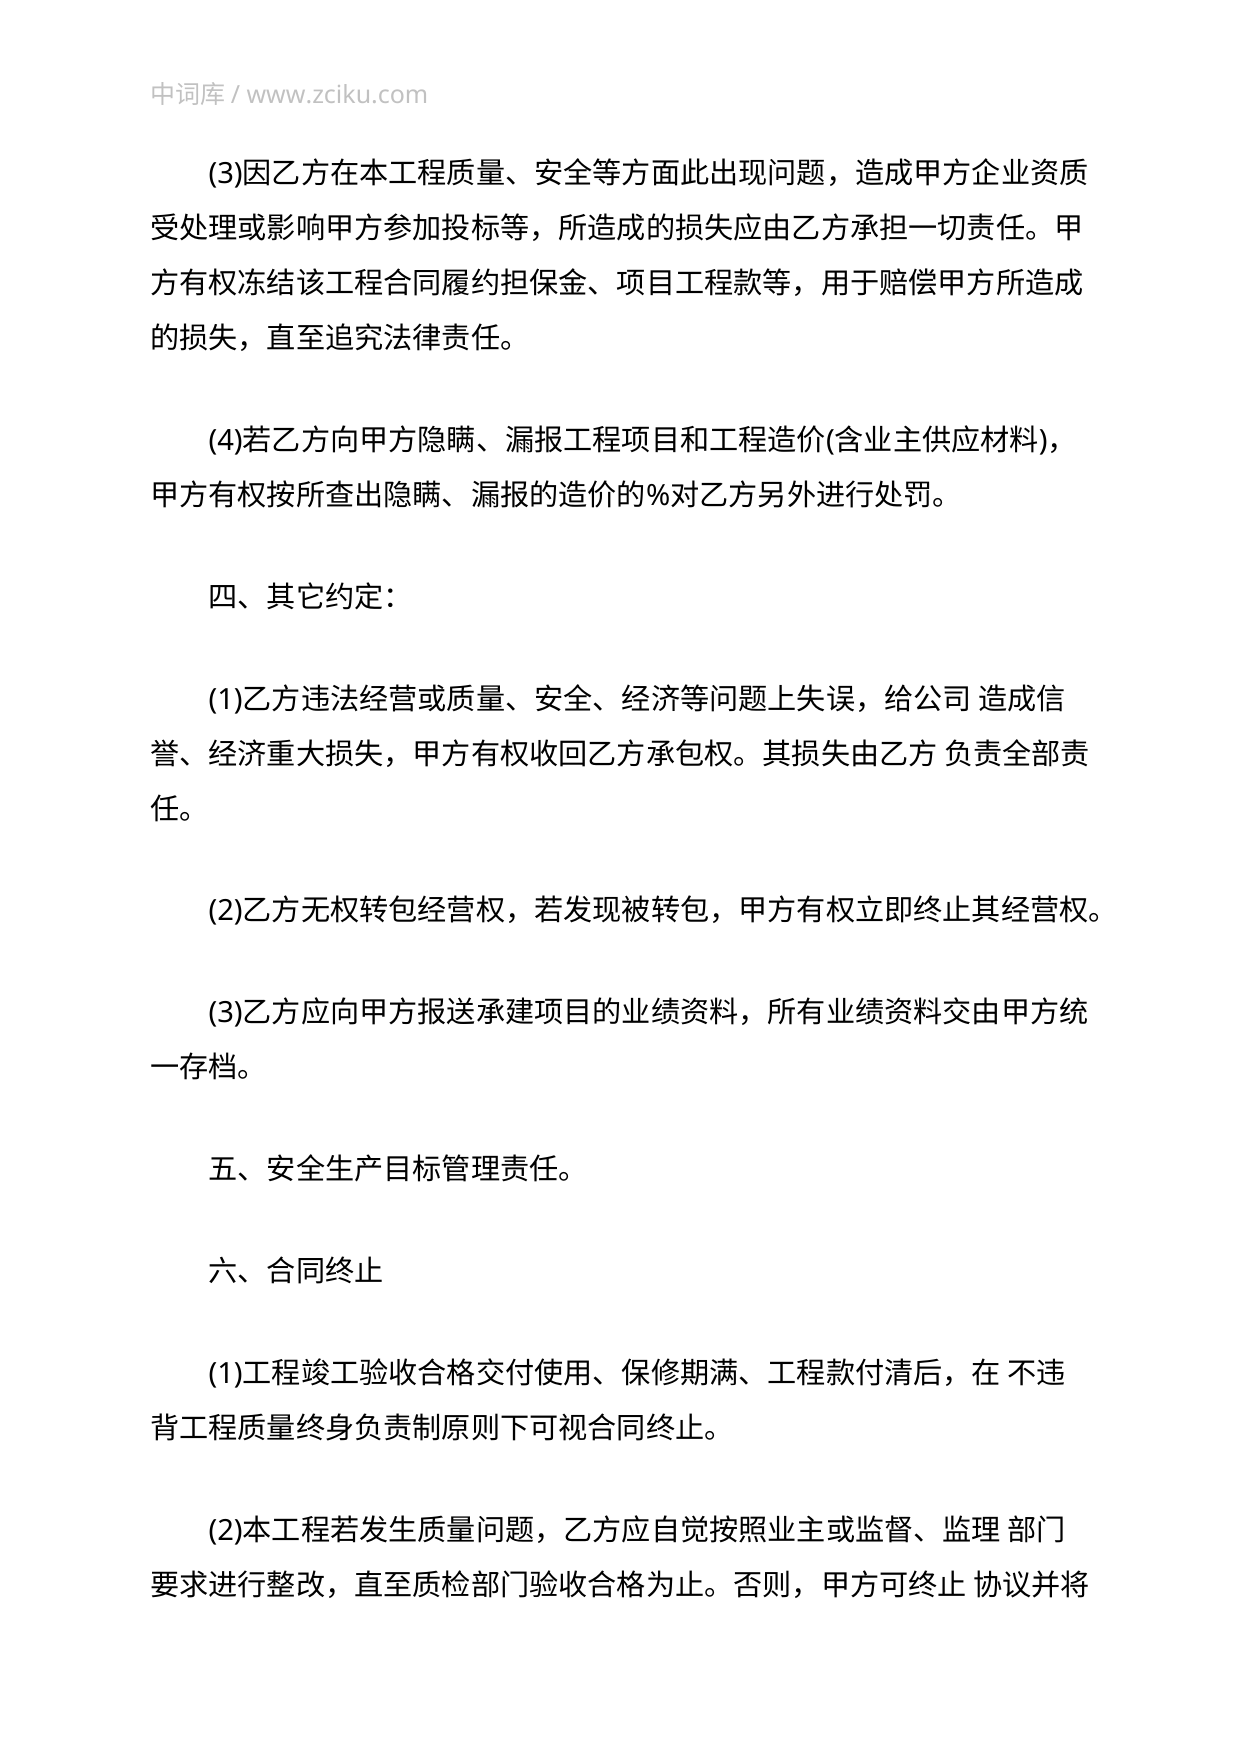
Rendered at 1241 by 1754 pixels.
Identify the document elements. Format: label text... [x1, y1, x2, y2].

text (1)乙方违法经营或质量、安全、经济等问题上失误，给公司 造成信誉、经济重大损失，甲方有权收回乙方承包权。其损失由乙方 负责全部责任。 [150, 675, 1090, 827]
text (2)乙方无权转包经营权，若发现被转包，甲方有权立即终止其经营权。 [150, 887, 1090, 929]
text (3)因乙方在本工程质量、安全等方面此出现问题，造成甲方企业资质受处理或影响甲方参加投标等，所造成的损失应由乙方承担一切责任。甲方有权冻结该工程合同履约担保金、项目工程款等，用于赔偿甲方所造成的损失，直至追究法律责任。 [150, 150, 1090, 357]
text 六、合同终止 [150, 1247, 1090, 1290]
text (3)乙方应向甲方报送承建项目的业绩资料，所有业绩资料交由甲方统一存档。 [150, 989, 1090, 1086]
text 五、安全生产目标管理责任。 [150, 1146, 1090, 1188]
text (4)若乙方向甲方隐瞒、漏报工程项目和工程造价(含业主供应材料)，甲方有权按所查出隐瞒、漏报的造价的%对乙方另外进行处罚。 [150, 417, 1090, 514]
text (1)工程竣工验收合格交付使用、保修期满、工程款付清后，在 不违背工程质量终身负责制原则下可视合同终止。 [150, 1349, 1090, 1447]
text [150, 1506, 1090, 1603]
text 四、其它约定： [150, 573, 1090, 616]
